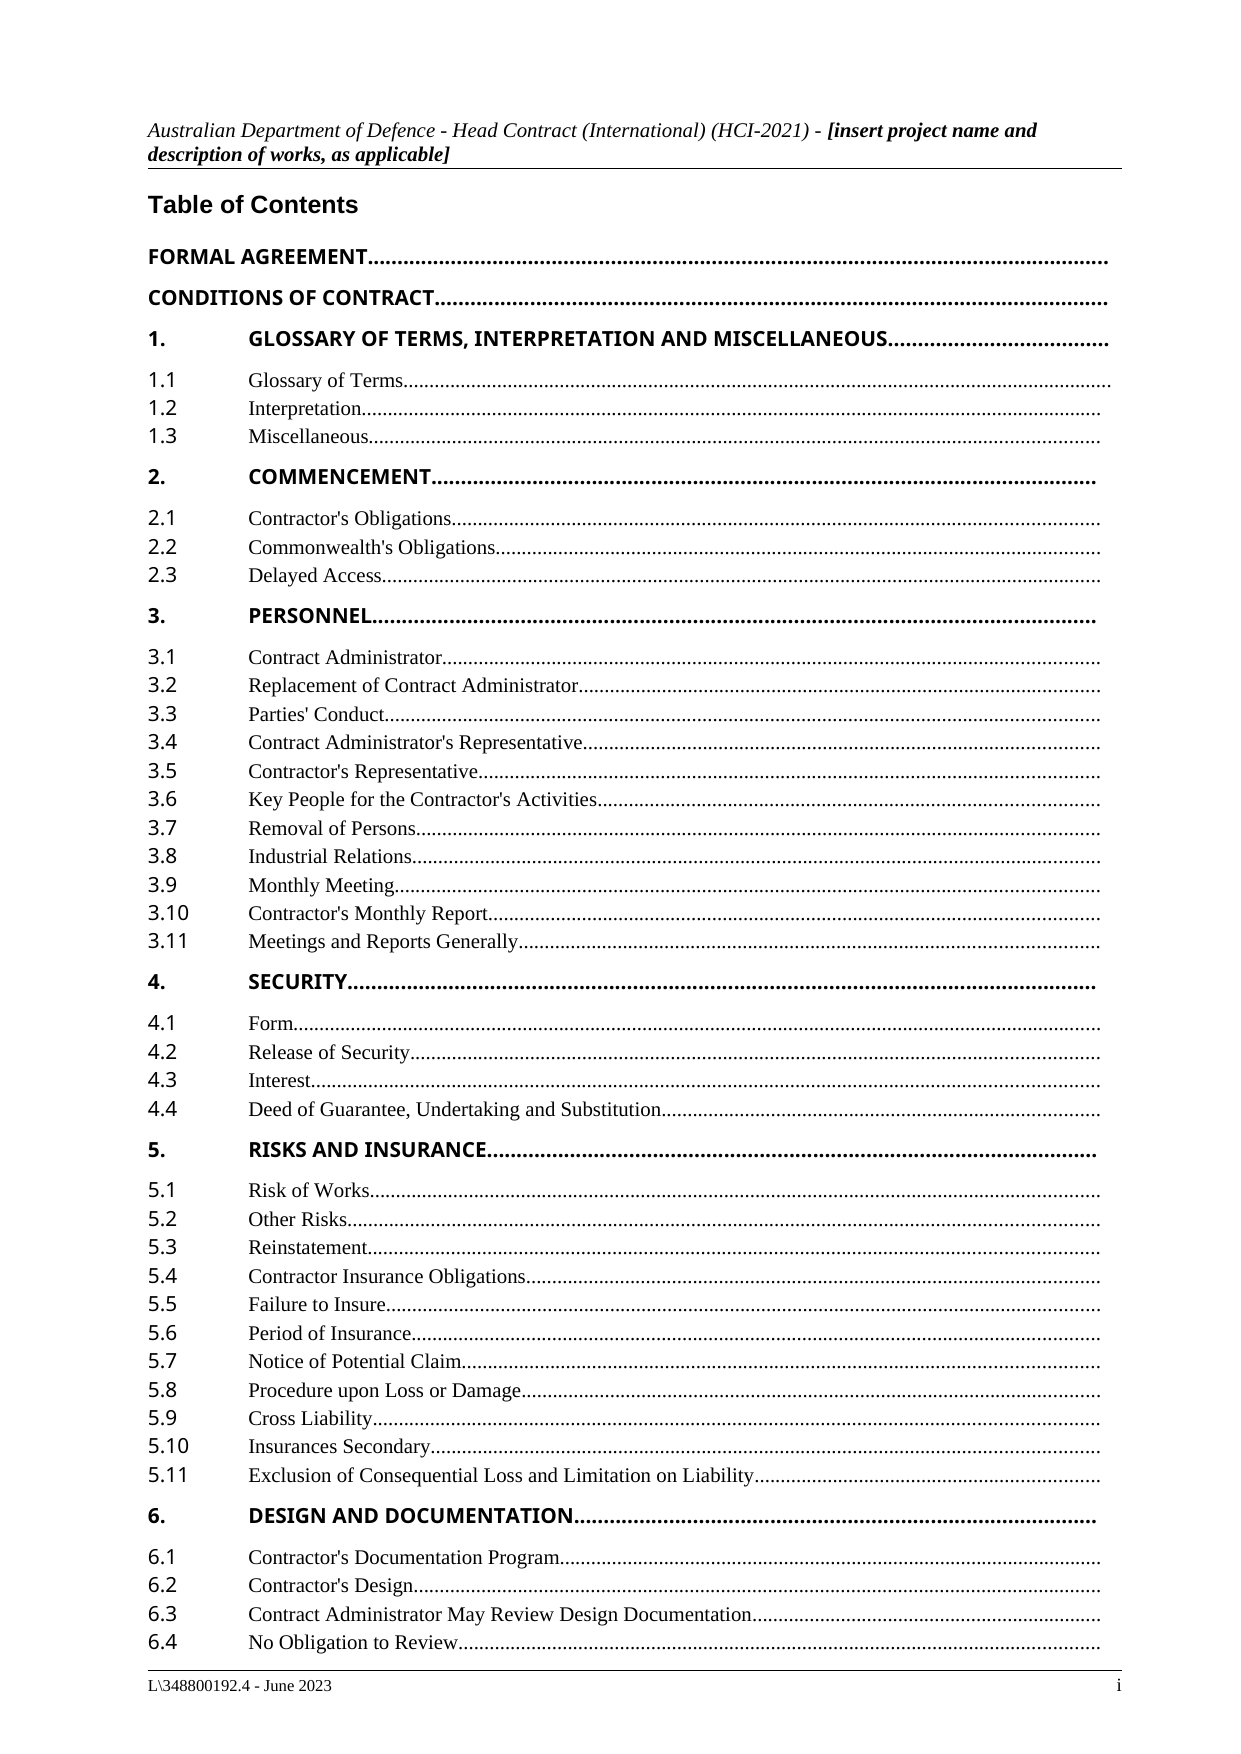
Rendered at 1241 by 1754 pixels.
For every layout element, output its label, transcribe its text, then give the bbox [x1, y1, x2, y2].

text 1. GLOSSARY OF TERMS, INTERPRETATION AND MISCELLANEOUS 2 [148, 324, 1004, 352]
text 6. DESIGN AND DOCUMENTATION 42 [148, 1501, 1004, 1529]
text 5.7 Notice of Potential Claim 39 [148, 1346, 1004, 1375]
text 5.3 Reinstatement 35 [148, 1232, 1004, 1261]
text 6.1 Contractor's Documentation Program 42 [148, 1542, 1004, 1570]
text 3.10 Contractor's Monthly Report 31 [148, 898, 1004, 927]
text 3.9 Monthly Meeting 30 [148, 870, 1004, 898]
text 2.2 Commonwealth's Obligations 28 [148, 532, 1004, 560]
text 5.5 Failure to Insure 38 [148, 1289, 1004, 1318]
text 5.9 Cross Liability 40 [148, 1403, 1004, 1432]
text 1.2 Interpretation 25 [148, 393, 1004, 422]
text 6.4 No Obligation to Review 42 [148, 1627, 1004, 1656]
text 6.2 Contractor's Design 42 [148, 1570, 1004, 1599]
text 4. SECURITY 33 [148, 967, 1004, 996]
text 5.6 Period of Insurance 38 [148, 1318, 1004, 1346]
text 5.8 Procedure upon Loss or Damage 39 [148, 1375, 1004, 1403]
text 6.3 Contract Administrator May Review Design Documentation 42 [148, 1599, 1004, 1627]
text 4.3 Interest 33 [148, 1065, 1004, 1094]
text 2.1 Contractor's Obligations 28 [148, 503, 1004, 532]
text 3.8 Industrial Relations 30 [148, 841, 1004, 870]
text 1.1 Glossary of Terms 2 [148, 365, 1004, 393]
text Table of Contents [148, 190, 1122, 219]
text 3.7 Removal of Persons 30 [148, 813, 1004, 841]
text 4.2 Release of Security 33 [148, 1037, 1004, 1065]
text 5.2 Other Risks 35 [148, 1204, 1004, 1232]
text 1.3 Miscellaneous 27 [148, 422, 1004, 450]
text 5.1 Risk of Works 35 [148, 1176, 1004, 1204]
text 3.6 Key People for the Contractor's Activities 29 [148, 784, 1004, 813]
text 5.4 Contractor Insurance Obligations 36 [148, 1261, 1004, 1289]
text 3.5 Contractor's Representative 29 [148, 756, 1004, 784]
text 3. PERSONNEL 29 [148, 601, 1004, 630]
text 3.3 Parties' Conduct 29 [148, 699, 1004, 727]
text CONDITIONS OF CONTRACT 2 [148, 283, 1004, 311]
text 4.1 Form 33 [148, 1008, 1004, 1037]
text 2.3 Delayed Access 28 [148, 560, 1004, 589]
text 2. COMMENCEMENT 28 [148, 462, 1004, 491]
text 4.4 Deed of Guarantee, Undertaking and Substitution 34 [148, 1094, 1004, 1122]
text 3.2 Replacement of Contract Administrator 29 [148, 671, 1004, 699]
text 5.11 Exclusion of Consequential Loss and Limitation on Liability 40 [148, 1460, 1004, 1488]
text 3.11 Meetings and Reports Generally 32 [148, 927, 1004, 955]
text FORMAL AGREEMENT 1 [148, 242, 1004, 270]
text 5. RISKS AND INSURANCE 35 [148, 1135, 1004, 1163]
text 3.1 Contract Administrator 29 [148, 642, 1004, 671]
text 5.10 Insurances Secondary 40 [148, 1432, 1004, 1460]
text 3.4 Contract Administrator's Representative 29 [148, 727, 1004, 756]
